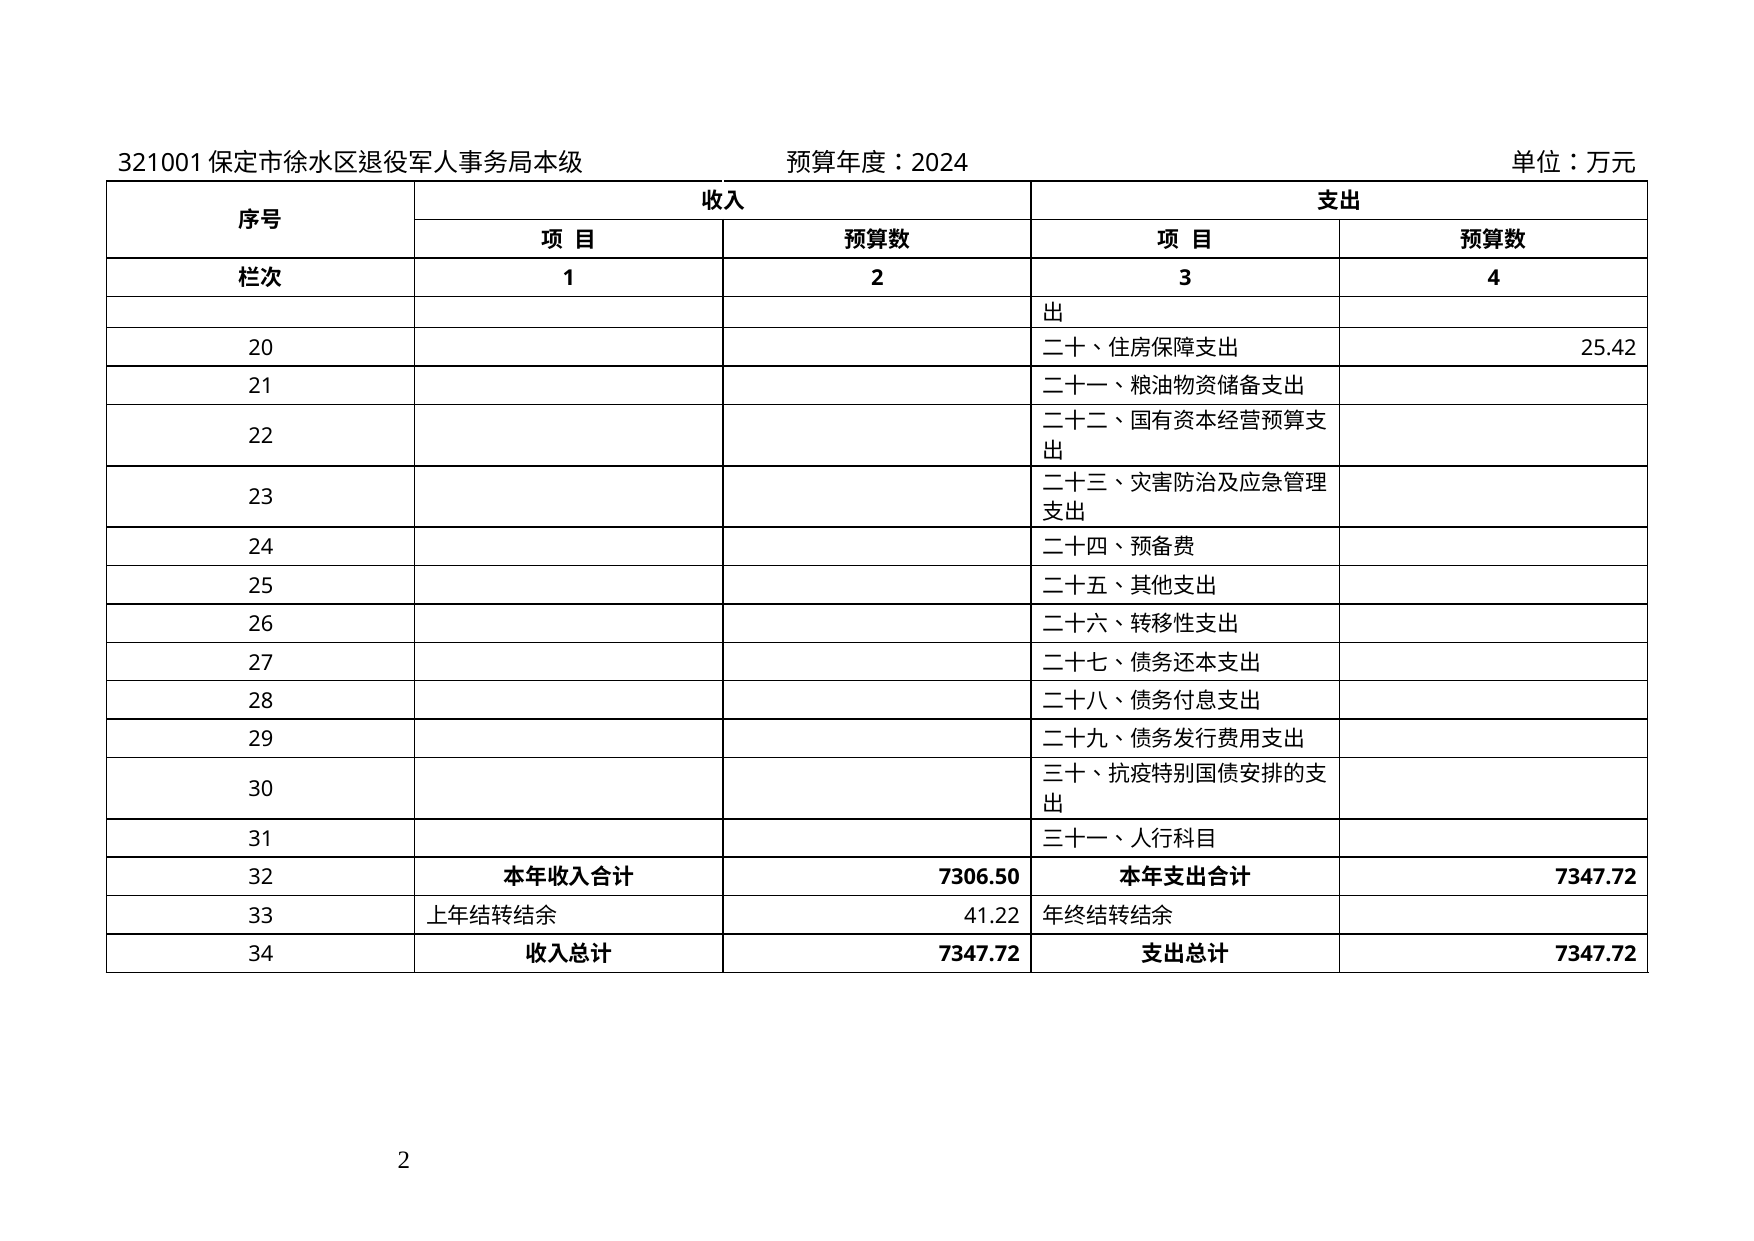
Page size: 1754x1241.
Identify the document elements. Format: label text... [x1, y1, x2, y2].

table_cell [415, 566, 722, 603]
table_cell [724, 605, 1030, 641]
table_cell 28 [107, 681, 414, 718]
table_cell [415, 720, 722, 757]
table_cell 二十六、转移性支出 [1032, 605, 1339, 641]
table_cell 序号 [107, 182, 414, 257]
table_cell 预算数 [1340, 220, 1647, 257]
table_cell [724, 528, 1030, 564]
table_cell 30 [107, 758, 414, 818]
table_cell [1340, 467, 1647, 526]
table_cell 十九、自然资源海洋气象等支出 [1032, 297, 1339, 327]
table_cell [1340, 643, 1647, 680]
table_cell 2 [724, 259, 1030, 296]
table_cell [1340, 820, 1647, 856]
table_cell 31 [107, 820, 414, 856]
table_cell 34 [107, 935, 414, 972]
table_cell 23 [107, 467, 414, 526]
table_cell 本年支出合计 [1032, 858, 1339, 895]
table_cell 二十八、债务付息支出 [1032, 681, 1339, 718]
table_cell 二十九、债务发行费用支出 [1032, 720, 1339, 757]
table_cell 年终结转结余 [1032, 896, 1339, 933]
table_cell [724, 720, 1030, 757]
table_cell [1340, 566, 1647, 603]
table_cell [1340, 528, 1647, 564]
table_cell [724, 643, 1030, 680]
table_cell 7306.50 [724, 858, 1030, 895]
table_cell 支出 [1032, 182, 1647, 219]
table_cell [415, 405, 722, 465]
table_cell 1 [415, 259, 722, 296]
table_cell 支出总计 [1032, 935, 1339, 972]
table_cell 项 目 [1032, 220, 1339, 257]
table_cell [415, 643, 722, 680]
table_cell [724, 367, 1030, 404]
table_cell 7347.72 [724, 935, 1030, 972]
table_cell [724, 758, 1030, 818]
table_cell 二十五、其他支出 [1032, 566, 1339, 603]
table_cell 三十、抗疫特别国债安排的支出 [1032, 758, 1339, 818]
table_cell [415, 528, 722, 564]
table_cell 20 [107, 328, 414, 365]
table_cell [1340, 896, 1647, 933]
table_cell [415, 681, 722, 718]
table_cell 二十七、债务还本支出 [1032, 643, 1339, 680]
table_cell 二十二、国有资本经营预算支出 [1032, 405, 1339, 465]
table_cell 25.42 [1340, 328, 1647, 365]
table_cell [415, 297, 722, 327]
table_cell 项 目 [415, 220, 722, 257]
table_header 单位：万元 [1032, 143, 1647, 180]
table_cell 22 [107, 405, 414, 465]
table_cell [415, 367, 722, 404]
table_cell 3 [1032, 259, 1339, 296]
table_cell [415, 328, 722, 365]
table_cell [1340, 681, 1647, 718]
table_cell 二十、住房保障支出 [1032, 328, 1339, 365]
table_cell 21 [107, 367, 414, 404]
table_cell 收入总计 [415, 935, 722, 972]
table_cell 26 [107, 605, 414, 641]
table_cell [724, 467, 1030, 526]
table_cell 上年结转结余 [415, 896, 722, 933]
table_cell 预算数 [724, 220, 1030, 257]
table_cell [1340, 405, 1647, 465]
table_cell 二十三、灾害防治及应急管理支出 [1032, 467, 1339, 526]
table_header 321001保定市徐水区退役军人事务局本级 [107, 143, 722, 180]
table_cell [724, 297, 1030, 327]
table_cell 32 [107, 858, 414, 895]
table_cell [1340, 297, 1647, 327]
table_cell 二十一、粮油物资储备支出 [1032, 367, 1339, 404]
table_cell 二十四、预备费 [1032, 528, 1339, 564]
table_cell 7347.72 [1340, 935, 1647, 972]
table_cell 7347.72 [1340, 858, 1647, 895]
table_cell [724, 681, 1030, 718]
table_cell [415, 467, 722, 526]
table_cell 19 [107, 297, 414, 327]
table_cell [415, 758, 722, 818]
table_cell [724, 328, 1030, 365]
table_header 预算年度：2024 [724, 143, 1030, 180]
table_cell [1340, 605, 1647, 641]
table_cell 4 [1340, 259, 1647, 296]
table_cell [1340, 367, 1647, 404]
table_cell [415, 820, 722, 856]
table_cell 29 [107, 720, 414, 757]
table_cell [724, 405, 1030, 465]
table_cell 栏次 [107, 259, 414, 296]
table_cell [1340, 720, 1647, 757]
table_cell 25 [107, 566, 414, 603]
table_cell [724, 820, 1030, 856]
table_cell 收入 [415, 182, 1030, 219]
table_cell [724, 566, 1030, 603]
table_cell [415, 605, 722, 641]
table_cell 27 [107, 643, 414, 680]
table_cell 24 [107, 528, 414, 564]
table_cell [1340, 758, 1647, 818]
table_cell 41.22 [724, 896, 1030, 933]
table_cell 三十一、人行科目 [1032, 820, 1339, 856]
table_cell 33 [107, 896, 414, 933]
table_cell 本年收入合计 [415, 858, 722, 895]
